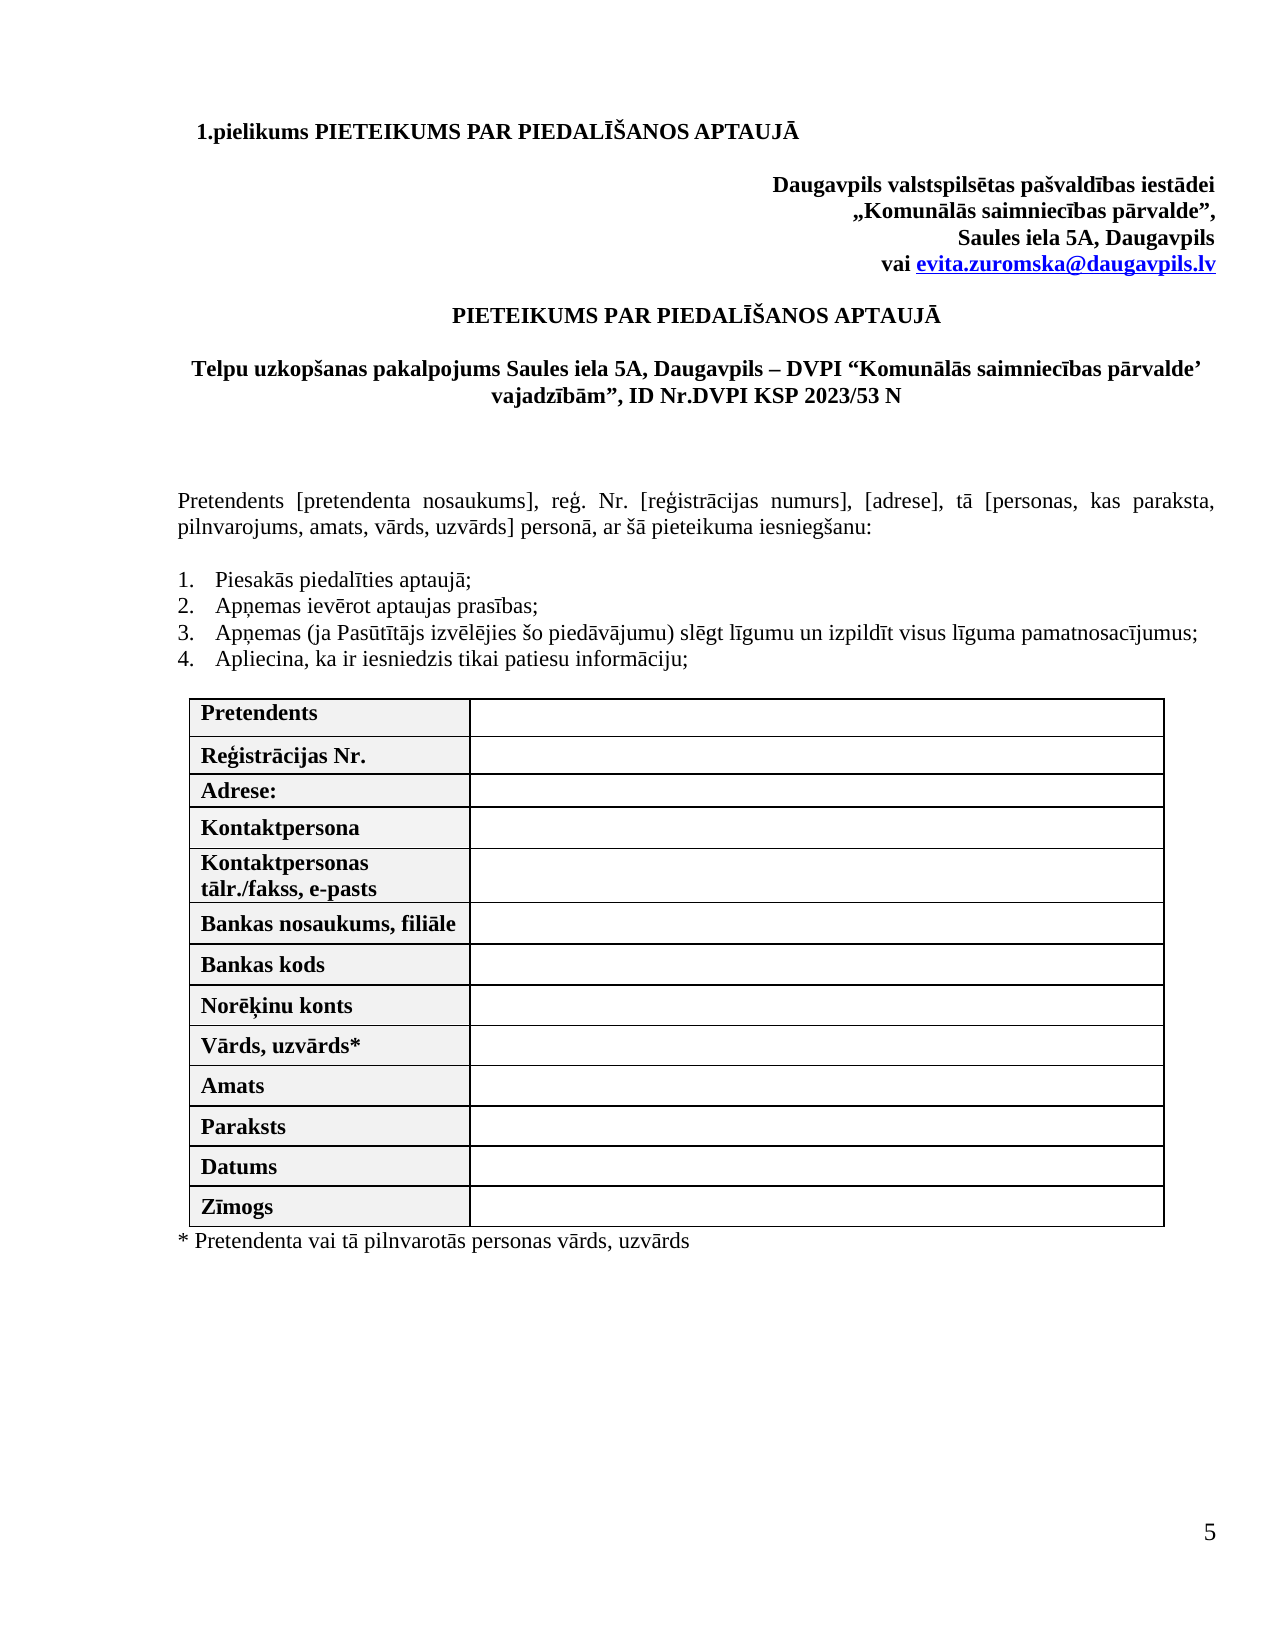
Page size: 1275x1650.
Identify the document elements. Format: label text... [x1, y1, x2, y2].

list Piesakās piedalīties aptaujā; [177, 566, 1216, 592]
table_cell Paraksts [190, 1107, 469, 1145]
list Apņemas (ja Pasūtītājs izvēlējies šo piedāvājumu) slēgt līgumu un izpildīt visus līguma pamatnosacījumus; [177, 619, 1216, 645]
list Apņemas ievērot aptaujas prasības; [177, 592, 1216, 619]
table_cell Reģistrācijas Nr. [190, 737, 469, 773]
table_cell Norēķinu konts [190, 986, 469, 1024]
table_cell Kontaktpersonas tālr./fakss, e-pasts [190, 849, 469, 902]
table_cell [471, 1026, 1163, 1065]
table_cell Adrese: [190, 775, 469, 806]
table_cell Datums [190, 1147, 469, 1185]
table_cell [471, 903, 1163, 943]
table_cell Bankas nosaukums, filiāle [190, 903, 469, 943]
text Telpu uzkopšanas pakalpojums Saules iela 5A, Daugavpils – DVPI “Komunālās saimniecības pārvalde’ vajadzībām”, ID Nr.DVPI KSP 2023/53 N [177, 355, 1216, 408]
table_cell [471, 945, 1163, 984]
text 1.pielikums PIETEIKUMS PAR PIEDALĪŠANOS APTAUJĀ [196, 118, 1216, 144]
table_cell [471, 849, 1163, 902]
table_header [471, 700, 1163, 736]
table_cell [471, 737, 1163, 773]
table_header Pretendents [190, 700, 469, 736]
table_cell Kontaktpersona [190, 808, 469, 847]
table_cell [471, 808, 1163, 847]
table_cell [471, 1187, 1163, 1226]
text * Pretendenta vai tā pilnvarotās personas vārds, uzvārds [177, 1227, 1216, 1253]
table_cell [471, 1066, 1163, 1105]
table_cell [471, 1147, 1163, 1185]
text Pretendents [pretendenta nosaukums], reģ. Nr. [reģistrācijas numurs], [adrese], tā [personas, kas paraksta, pilnvarojums, amats, vārds, uzvārds] personā, ar šā pieteikuma iesniegšanu: [177, 487, 1216, 540]
list Apliecina, ka ir iesniedzis tikai patiesu informāciju; [177, 645, 1216, 672]
table_cell [471, 1107, 1163, 1145]
text Daugavpils valstspilsētas pašvaldības iestādei „Komunālās saimniecības pārvalde”, [196, 171, 1216, 223]
table_cell Bankas kods [190, 945, 469, 984]
table_cell [471, 775, 1163, 806]
text vai evita.zuromska@daugavpils.lv [196, 250, 1216, 276]
text Saules iela 5A, Daugavpils [196, 223, 1216, 250]
table_cell Amats [190, 1066, 469, 1105]
table_cell Zīmogs [190, 1187, 469, 1226]
table_cell [471, 986, 1163, 1024]
text PIETEIKUMS PAR PIEDALĪŠANOS APTAUJĀ [177, 303, 1216, 329]
table_cell Vārds, uzvārds* [190, 1026, 469, 1065]
